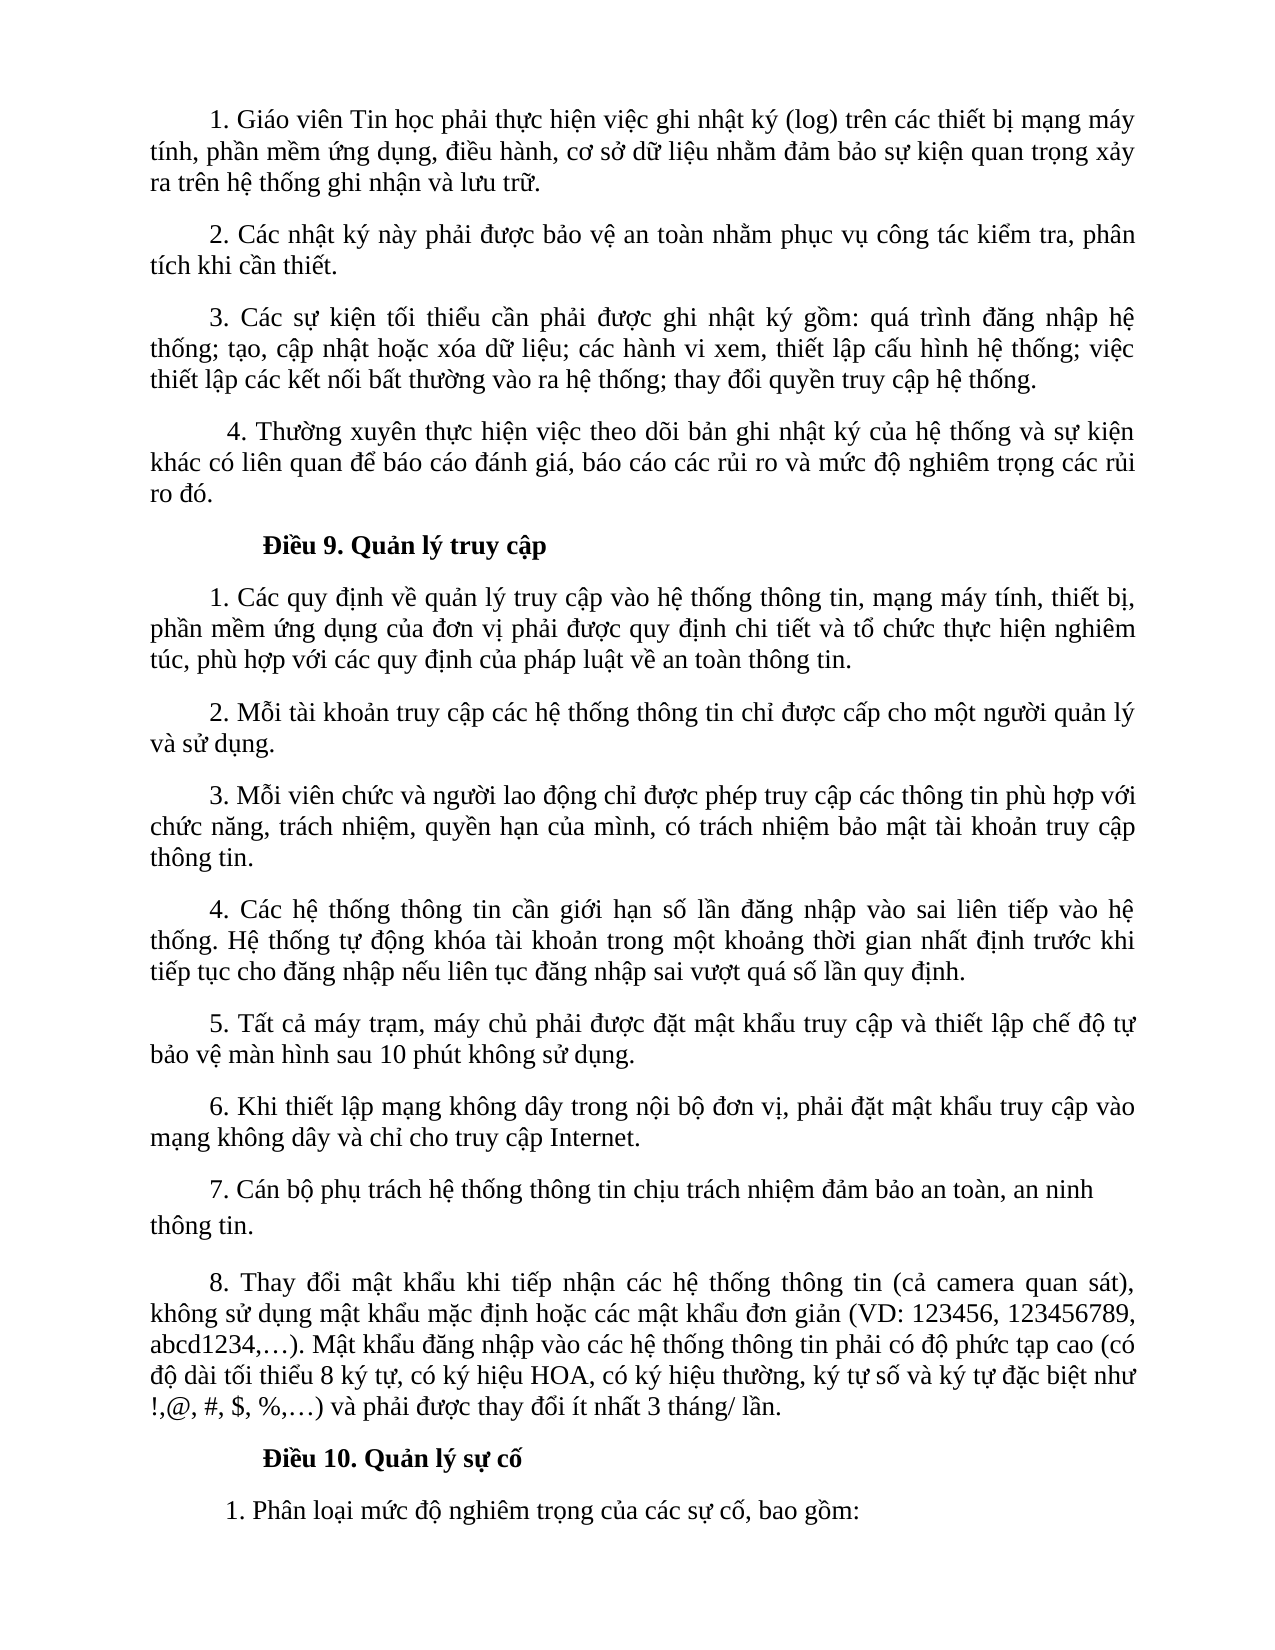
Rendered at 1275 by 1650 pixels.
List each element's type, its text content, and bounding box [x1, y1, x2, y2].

text 1. Giáo viên Tin học phải thực hiện việc ghi nhật ký (log) trên các thiết bị mạng máy tính, phần mềm ứng dụng, điều hành, cơ sở dữ liệu nhằm đảm bảo sự kiện quan trọng xảy ra trên hệ thống ghi nhận và lưu trữ. [150, 103, 1137, 197]
text 7. Cán bộ phụ trách hệ thống thông tin chịu trách nhiệm đảm bảo an toàn, an ninh thông tin. [150, 1173, 1137, 1240]
text Điều 10. Quản lý sự cố [262, 1442, 1137, 1473]
text 5. Tất cả máy trạm, máy chủ phải được đặt mật khẩu truy cập và thiết lập chế độ tự bảo vệ màn hình sau 10 phút không sử dụng. [150, 1007, 1137, 1069]
text 6. Khi thiết lập mạng không dây trong nội bộ đơn vị, phải đặt mật khẩu truy cập vào mạng không dây và chỉ cho truy cập Internet. [150, 1090, 1137, 1153]
text 2. Mỗi tài khoản truy cập các hệ thống thông tin chỉ được cấp cho một người quản lý và sử dụng. [150, 696, 1137, 758]
text 1. Phân loại mức độ nghiêm trọng của các sự cố, bao gồm: [150, 1494, 1137, 1526]
text Điều 9. Quản lý truy cập [262, 529, 1137, 561]
text 4. Các hệ thống thông tin cần giới hạn số lần đăng nhập vào sai liên tiếp vào hệ thống. Hệ thống tự động khóa tài khoản trong một khoảng thời gian nhất định trước khi tiếp tục cho đăng nhập nếu liên tục đăng nhập sai vượt quá số lần quy định. [150, 893, 1137, 986]
text 8. Thay đổi mật khẩu khi tiếp nhận các hệ thống thông tin (cả camera quan sát), không sử dụng mật khẩu mặc định hoặc các mật khẩu đơn giản (VD: 123456, 123456789, abcd1234,…). Mật khẩu đăng nhập vào các hệ thống thông tin phải có độ phức tạp cao (có độ dài tối thiểu 8 ký tự, có ký hiệu HOA, có ký hiệu thường, ký tự số và ký tự đặc biệt như !,@, #, $, %,…) và phải được thay đổi ít nhất 3 tháng/ lần. [150, 1266, 1137, 1422]
text 3. Mỗi viên chức và người lao động chỉ được phép truy cập các thông tin phù hợp với chức năng, trách nhiệm, quyền hạn của mình, có trách nhiệm bảo mật tài khoản truy cập thông tin. [150, 779, 1137, 872]
text 2. Các nhật ký này phải được bảo vệ an toàn nhằm phục vụ công tác kiểm tra, phân tích khi cần thiết. [150, 218, 1137, 280]
text 1. Các quy định về quản lý truy cập vào hệ thống thông tin, mạng máy tính, thiết bị, phần mềm ứng dụng của đơn vị phải được quy định chi tiết và tổ chức thực hiện nghiêm túc, phù hợp với các quy định của pháp luật về an toàn thông tin. [150, 581, 1137, 675]
text 3. Các sự kiện tối thiểu cần phải được ghi nhật ký gồm: quá trình đăng nhập hệ thống; tạo, cập nhật hoặc xóa dữ liệu; các hành vi xem, thiết lập cấu hình hệ thống; việc thiết lập các kết nối bất thường vào ra hệ thống; thay đổi quyền truy cập hệ thống. [150, 301, 1137, 394]
text 4. Thường xuyên thực hiện việc theo dõi bản ghi nhật ký của hệ thống và sự kiện khác có liên quan để báo cáo đánh giá, báo cáo các rủi ro và mức độ nghiêm trọng các rủi ro đó. [150, 415, 1137, 508]
